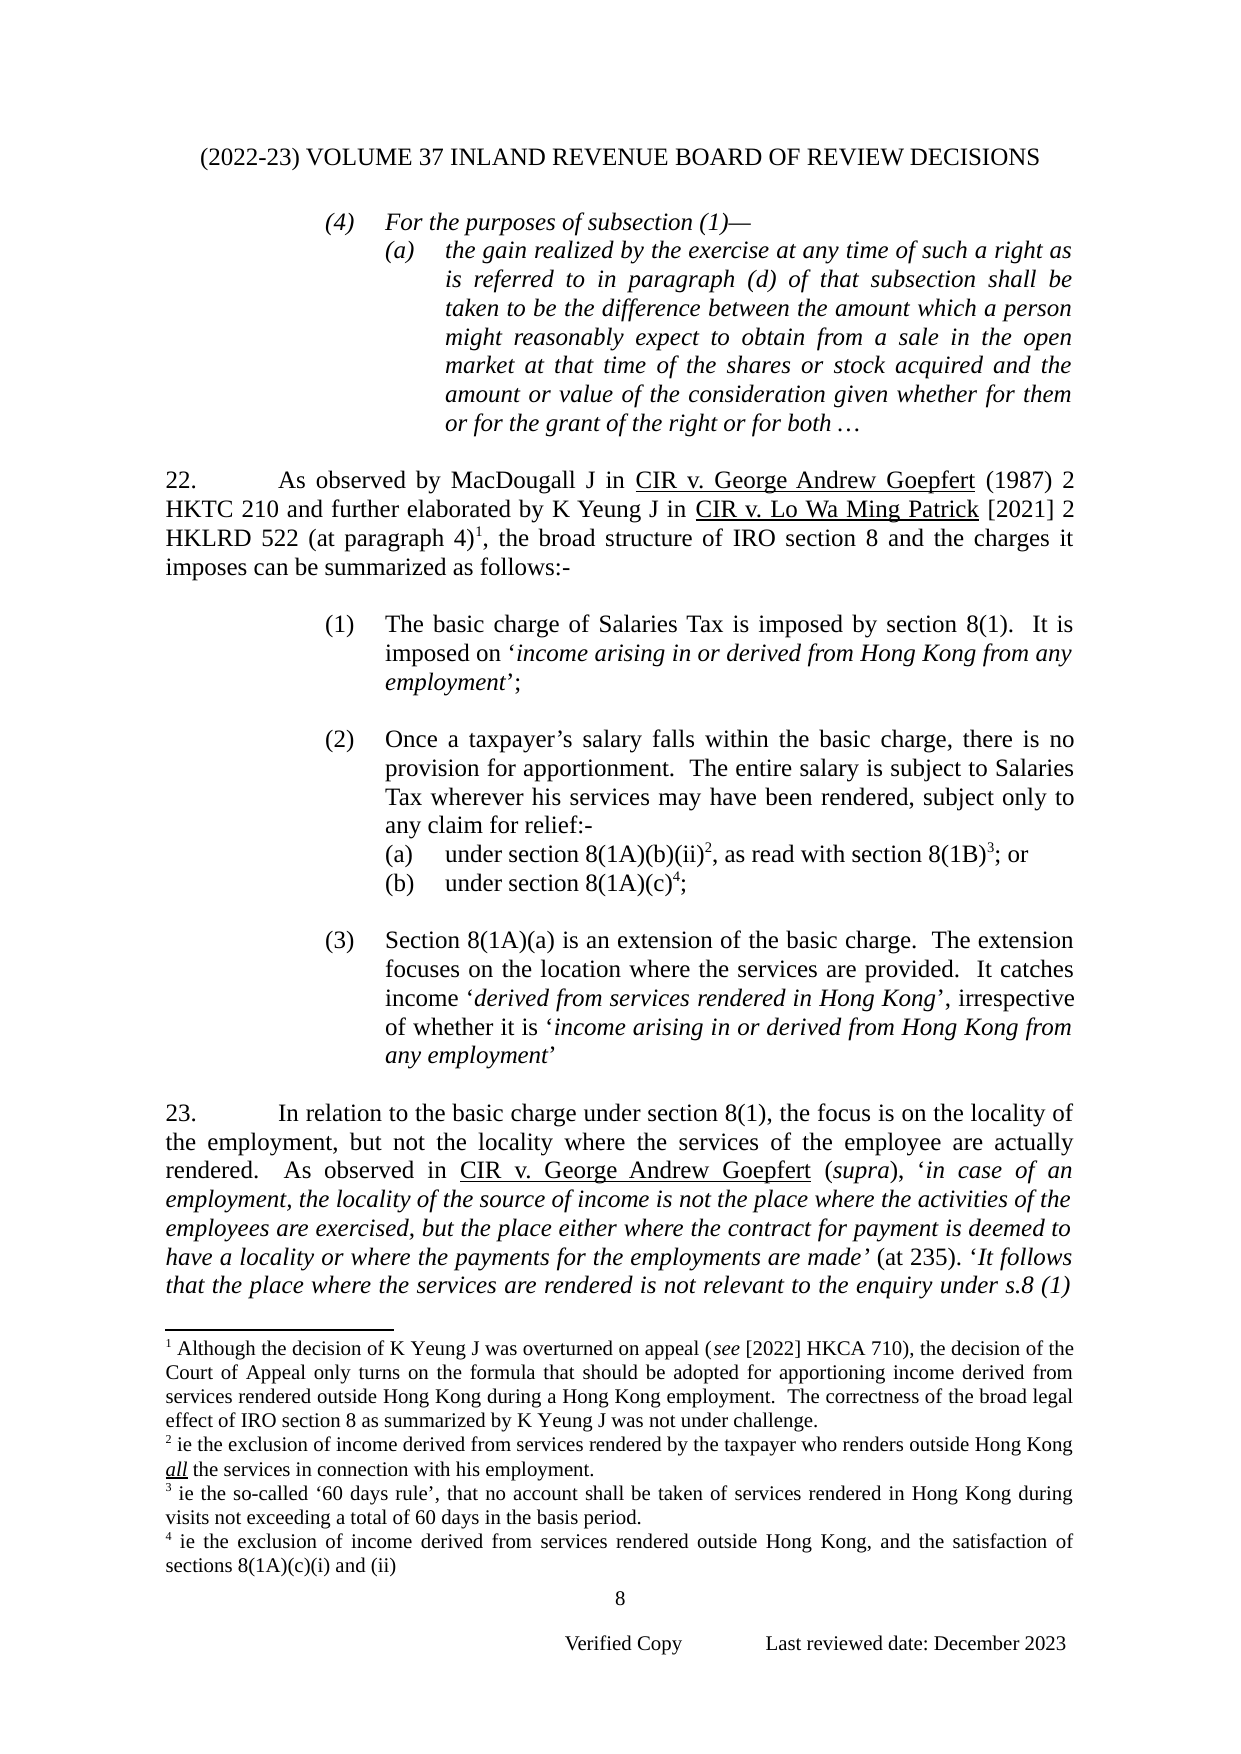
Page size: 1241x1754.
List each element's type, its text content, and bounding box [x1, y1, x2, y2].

list Once a taxpayer’s salary falls within the basic charge, there is no provision for apportionment. The entire salary is subject to Salaries Tax wherever his services may have been rendered, subject only to any claim for relief:- [325, 724, 1075, 839]
list under section 8(1A)(b)(ii), as read with section 8(1B); or [385, 839, 1075, 868]
text (4) For the purposes of subsection (1)— [325, 207, 1075, 236]
text (a) the gain realized by the exercise at any time of such a right as is referred to in paragraph (d) of that subsection shall be taken to be the difference between the amount which a person might reasonably expect to obtain from a sale in the open market at that time of the shares or stock acquired and the amount or value of the consideration given whether for them or for the grant of the right or for both … [385, 236, 1075, 437]
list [165, 1098, 1075, 1299]
list The basic charge of Salaries Tax is imposed by section 8(1). It is imposed on ‘income arising in or derived from Hong Kong from any employment’; [325, 609, 1075, 696]
list Section 8(1A)(a) is an extension of the basic charge. The extension focuses on the location where the services are provided. It catches income ‘derived from services rendered in Hong Kong’, irrespective of whether it is ‘income arising in or derived from Hong Kong from any employment’ [325, 926, 1075, 1069]
list under section 8(1A)(c); [385, 868, 1075, 897]
list As observed by MacDougall J in CIR v. George Andrew Goepfert (1987) 2 HKTC 210 and further elaborated by K Yeung J in CIR v. Lo Wa Ming Patrick [2021] 2 HKLRD 522 (at paragraph 4), the broad structure of IRO section 8 and the charges it imposes can be summarized as follows:- [165, 466, 1075, 581]
